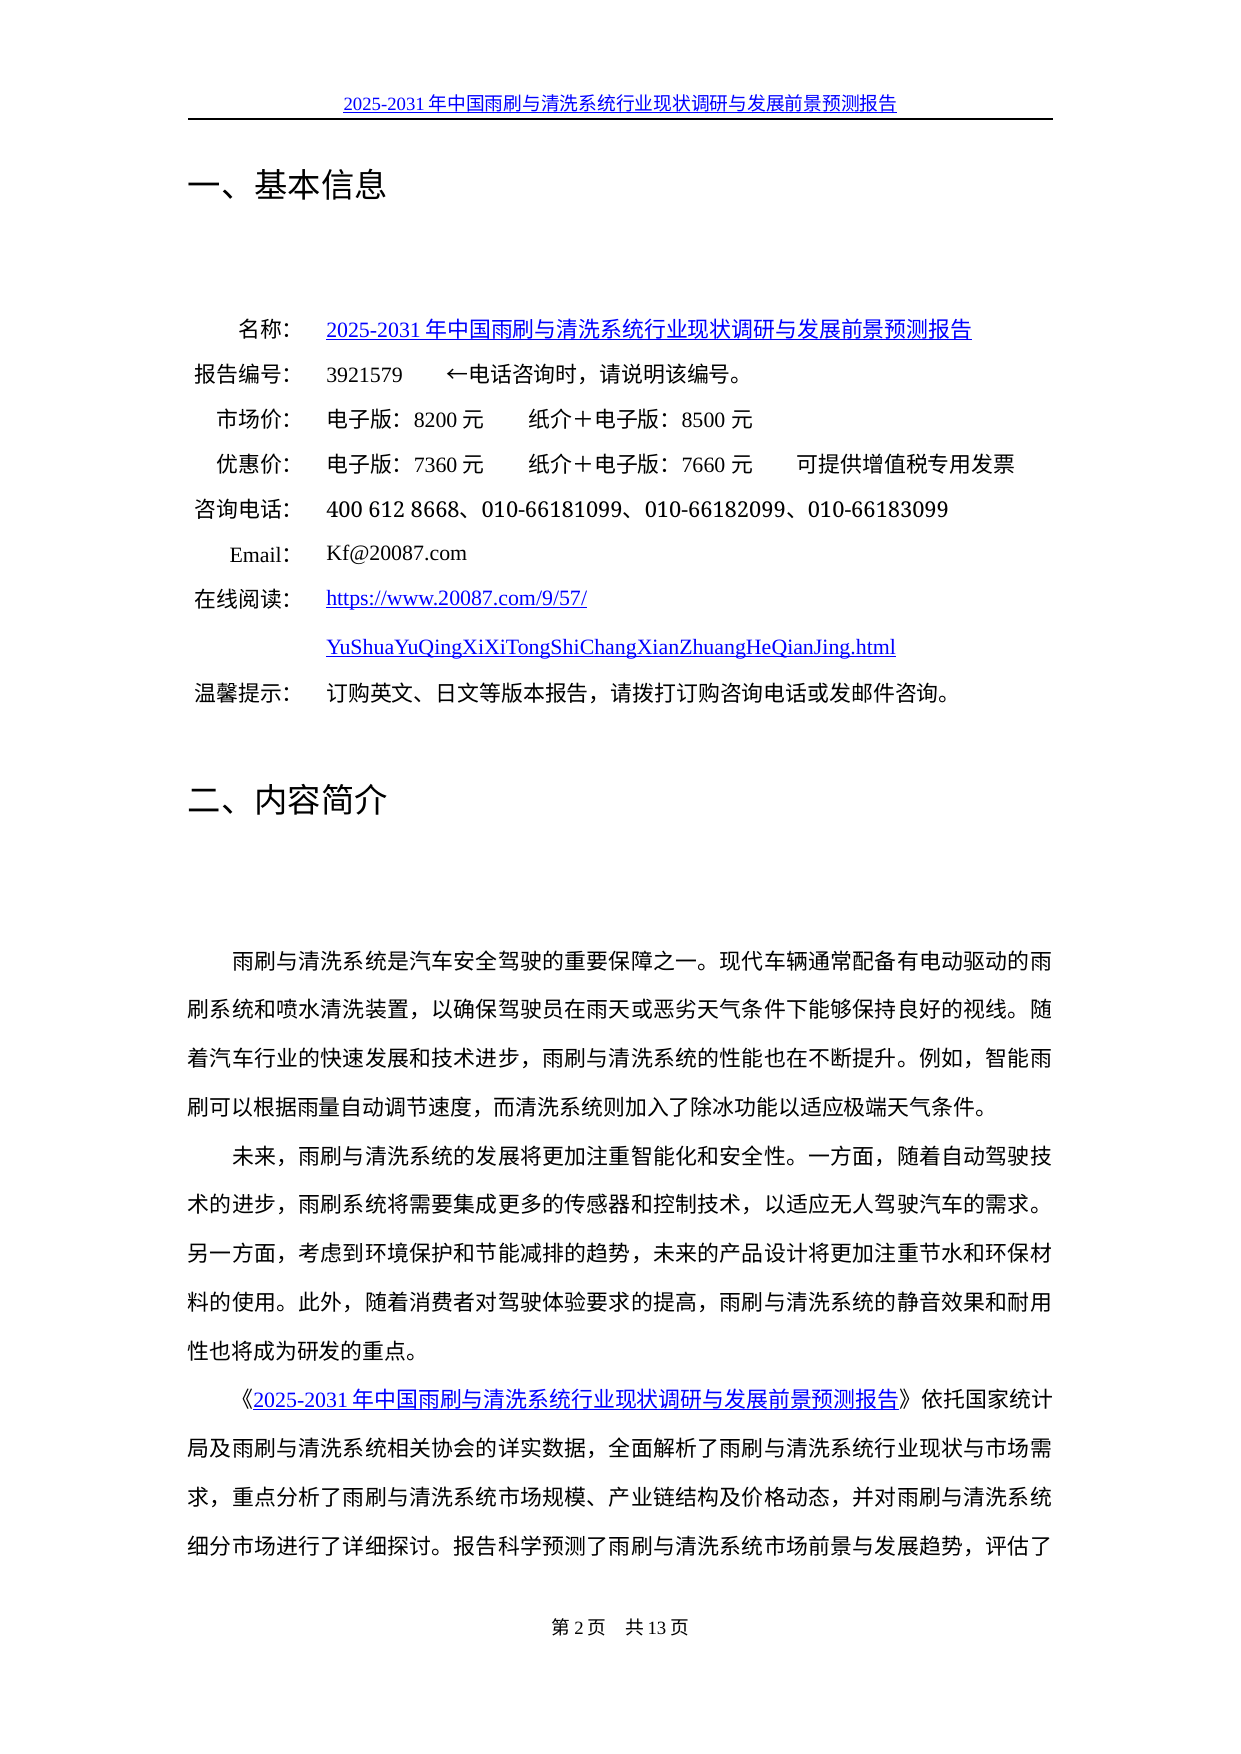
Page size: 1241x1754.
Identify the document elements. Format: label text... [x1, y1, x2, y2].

table_cell 400 612 8668、010-66181099、010-66182099、010-66183099 [315, 492, 1073, 537]
table_cell 3921579 ←电话咨询时，请说明该编号。 [315, 357, 1073, 402]
table_cell 报告编号： [167, 357, 315, 402]
table_cell [315, 582, 1073, 675]
table_cell 电子版：8200 元 纸介＋电子版：8500 元 [315, 402, 1073, 447]
table_cell 市场价： [167, 402, 315, 447]
table_cell 咨询电话： [167, 492, 315, 537]
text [187, 943, 1053, 1561]
table_cell 优惠价： [167, 447, 315, 492]
table_cell 在线阅读： [167, 582, 315, 675]
table_cell 电子版：7360 元 纸介＋电子版：7660 元 可提供增值税专用发票 [315, 447, 1073, 492]
table_cell Kf@20087.com [315, 537, 1073, 582]
table_header 名称： [167, 312, 315, 357]
title 一、基本信息 [187, 150, 1053, 215]
table_cell 订购英文、日文等版本报告，请拨打订购咨询电话或发邮件咨询。 [315, 675, 1073, 720]
table_header 2025-2031年中国雨刷与清洗系统行业现状调研与发展前景预测报告 [315, 312, 1073, 357]
table_cell 温馨提示： [167, 675, 315, 720]
title 二、内容简介 [187, 766, 1053, 831]
table_cell Email： [167, 537, 315, 582]
